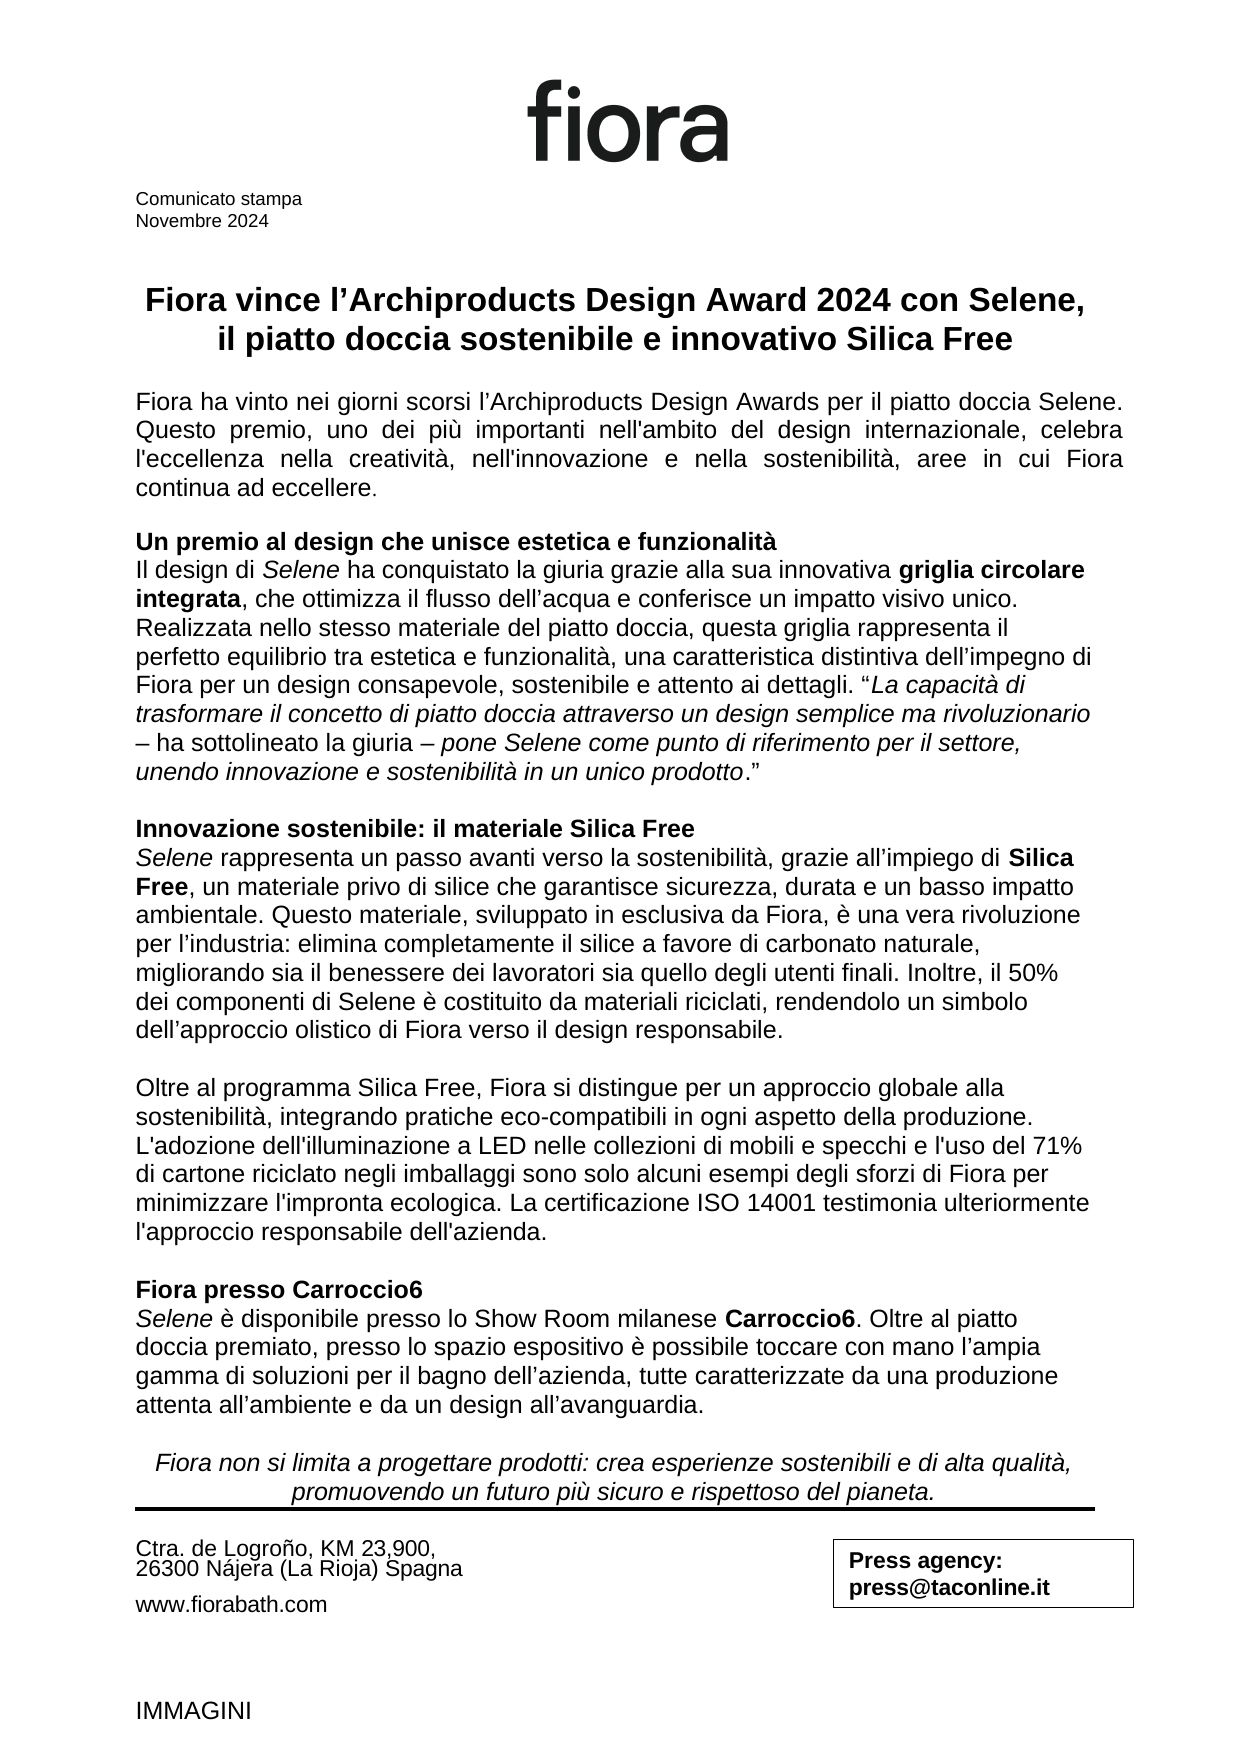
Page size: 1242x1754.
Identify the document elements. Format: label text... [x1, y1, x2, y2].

text Selene è disponibile presso lo Show Room milanese Carroccio6. Oltre al piatto doccia premiato, presso lo spazio espositivo è possibile toccare con mano l’ampia gamma di soluzioni per il bagno dell’azienda, tutte caratterizzate da una produzione attenta all’ambiente e da un design all’avanguardia. [135, 1304, 1095, 1419]
text Un premio al design che unisce estetica e funzionalità [135, 527, 1095, 555]
text 26300 Nájera (La Rioja) Spagna [834, 1560, 1095, 1581]
text Comunicato stampa [135, 188, 1095, 209]
text 26300 Nájera (La Rioja) Spagna [282, 1560, 375, 1581]
text Ctra. de Logroño, KM 23,900, [135, 1540, 833, 1560]
text Selene rappresenta un passo avanti verso la sostenibilità, grazie all’impiego di Silica Free, un materiale privo di silice che garantisce sicurezza, durata e un basso impatto ambientale. Questo materiale, sviluppato in esclusiva da Fiora, è una vera rivoluzione per l’industria: elimina completamente il silice a favore di carbonato naturale, migliorando sia il benessere dei lavoratori sia quello degli utenti finali. Inoltre, il 50% dei componenti di Selene è costituito da materiali riciclati, rendendolo un simbolo dell’approccio olistico di Fiora verso il design responsabile. [135, 843, 1095, 1044]
text Fiora vince l’Archiproducts Design Award 2024 con Selene, il piatto doccia sostenibile e innovativo Silica Free [135, 280, 1095, 357]
text Innovazione sostenibile: il materiale Silica Free [135, 814, 1095, 843]
text Fiora presso Carroccio6 [135, 1275, 1095, 1304]
text Fiora non si limita a progettare prodotti: crea esperienze sostenibili e di alta qualità, promuovendo un futuro più sicuro e rispettoso del pianeta. [135, 1448, 1095, 1507]
text Ctra. de Logroño, KM 23,900, [834, 1540, 1095, 1560]
text 26300 Nájera (La Rioja) Spagna [373, 1560, 833, 1581]
text www.ﬁorabath.com [135, 1581, 1095, 1609]
text Novembre 2024 [135, 209, 1095, 231]
text 26300 Nájera (La Rioja) Spagna [135, 1560, 284, 1581]
text IMMAGINI [135, 1696, 1095, 1724]
text Il design di Selene ha conquistato la giuria grazie alla sua innovativa griglia circolare integrata, che ottimizza il flusso dell’acqua e conferisce un impatto visivo unico. Realizzata nello stesso materiale del piatto doccia, questa griglia rappresenta il perfetto equilibrio tra estetica e funzionalità, una caratteristica distintiva dell’impegno di Fiora per un design consapevole, sostenibile e attento ai dettagli. “La capacità di trasformare il concetto di piatto doccia attraverso un design semplice ma rivoluzionario – ha sottolineato la giuria – pone Selene come punto di riferimento per il settore, unendo innovazione e sostenibilità in un unico prodotto.” [135, 555, 1095, 785]
picture [522, 61, 731, 167]
text Fiora ha vinto nei giorni scorsi l’Archiproducts Design Awards per il piatto doccia Selene. Questo premio, uno dei più importanti nell'ambito del design internazionale, celebra l'eccellenza nella creatività, nell'innovazione e nella sostenibilità, aree in cui Fiora continua ad eccellere. [135, 386, 1125, 502]
text Oltre al programma Silica Free, Fiora si distingue per un approccio globale alla sostenibilità, integrando pratiche eco-compatibili in ogni aspetto della produzione. L'adozione dell'illuminazione a LED nelle collezioni di mobili e specchi e l'uso del 71% di cartone riciclato negli imballaggi sono solo alcuni esempi degli sforzi di Fiora per minimizzare l'impronta ecologica. La certificazione ISO 14001 testimonia ulteriormente l'approccio responsabile dell'azienda. [135, 1073, 1095, 1246]
